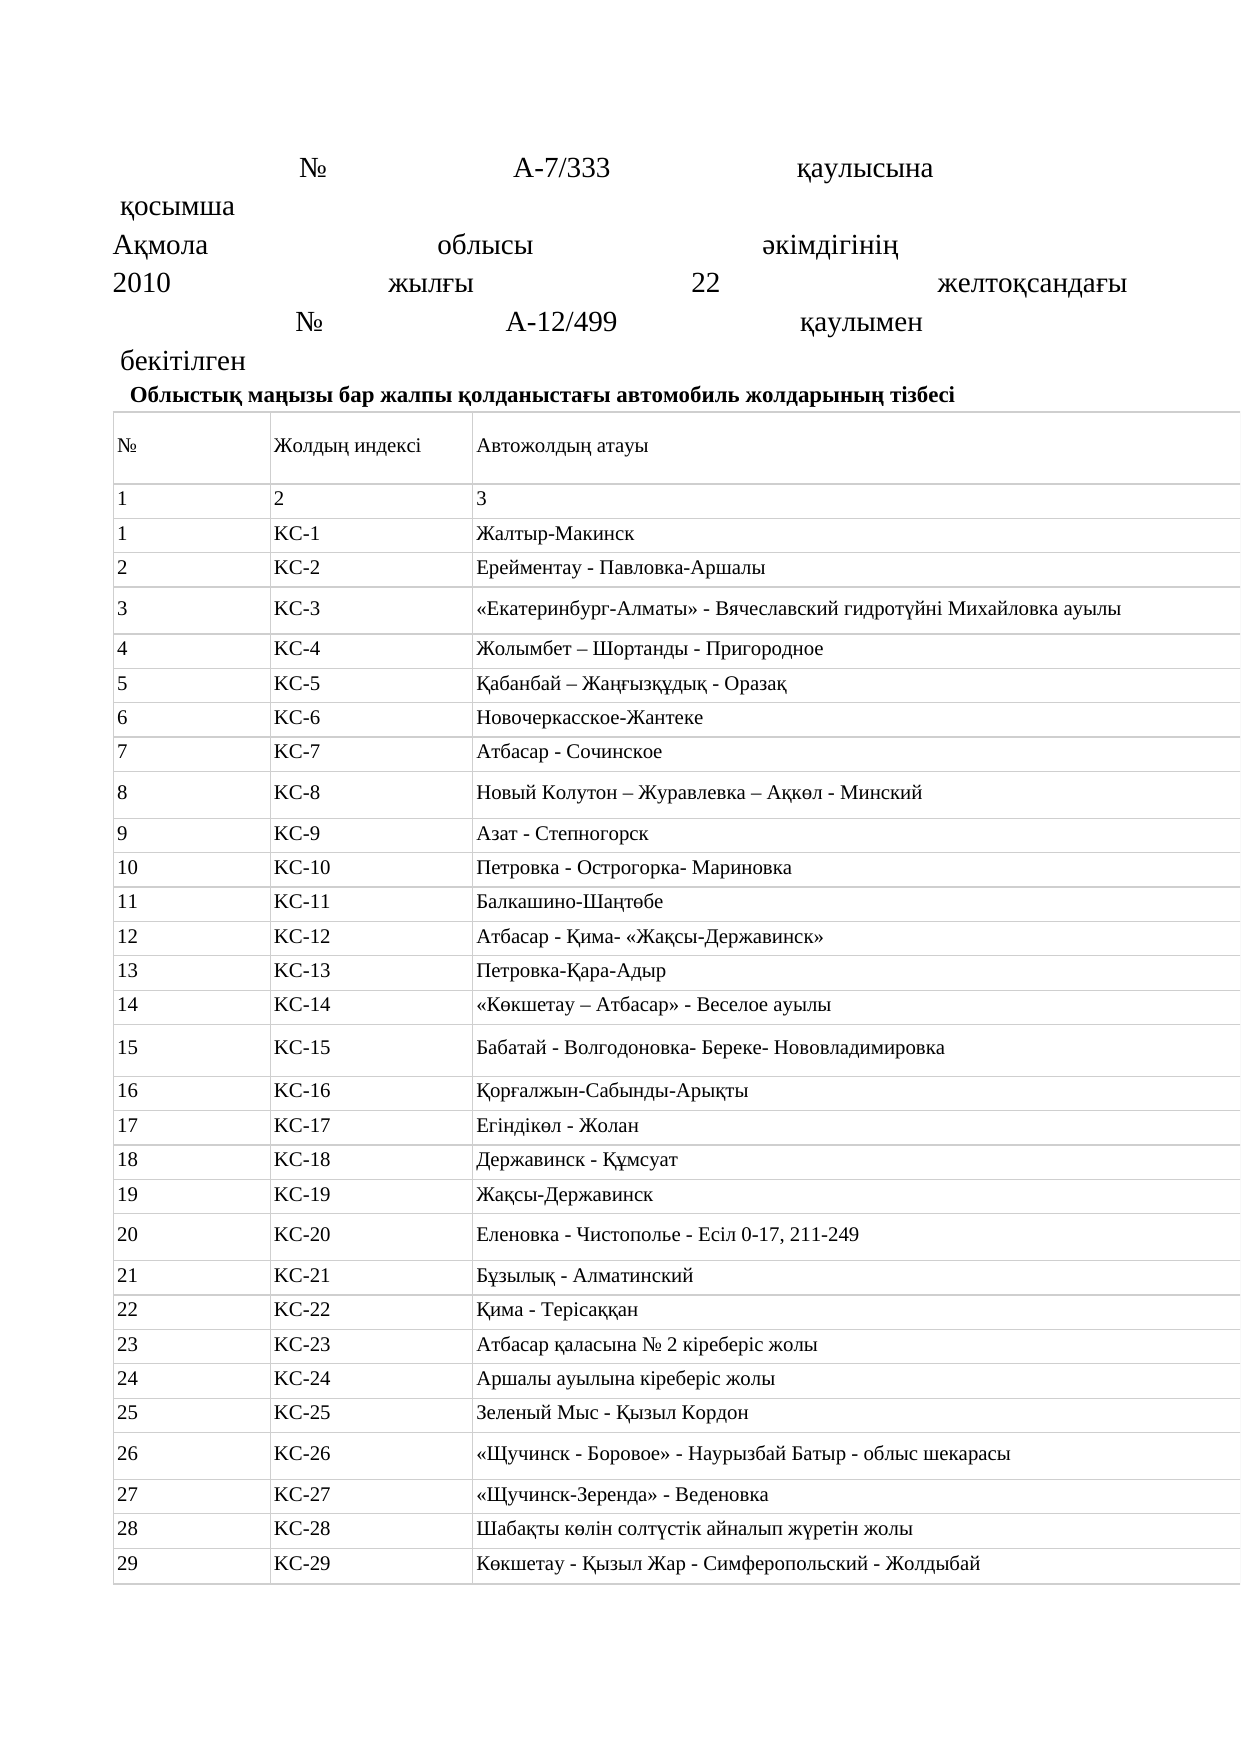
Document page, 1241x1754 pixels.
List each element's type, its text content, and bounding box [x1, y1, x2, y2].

table_cell KC-9 [271, 819, 472, 852]
table_cell 11 [114, 888, 270, 921]
table_cell Балкашино-Шаңтөбе [473, 888, 1240, 921]
table_cell 7 [114, 738, 270, 771]
table_cell 15 [114, 1025, 270, 1076]
table_cell KC-14 [271, 991, 472, 1024]
table_cell 2 [114, 553, 270, 586]
table_cell 2 [271, 485, 472, 518]
table_cell KC-8 [271, 772, 472, 818]
table_cell Петровка - Острогорка- Мариновка [473, 853, 1240, 886]
table_cell 13 [114, 956, 270, 989]
table_cell KC-17 [271, 1111, 472, 1144]
table_header Автожолдың атауы [473, 413, 1240, 483]
table_cell KC-19 [271, 1180, 472, 1213]
table_cell Бұзылық - Алматинский [473, 1261, 1240, 1294]
table_cell «Щучинск-Зеренда» - Веденовка [473, 1480, 1240, 1513]
table_cell 21 [114, 1261, 270, 1294]
table_cell Петровка-Қара-Адыр [473, 956, 1240, 989]
table_cell KC-24 [271, 1364, 472, 1397]
table_cell Аршалы ауылына кіреберіс жолы [473, 1364, 1240, 1397]
table_cell 3 [473, 485, 1240, 518]
table_cell KC-11 [271, 888, 472, 921]
table_cell Атбасар - Қима- «Жақсы-Державинск» [473, 922, 1240, 955]
table_cell KC-7 [271, 738, 472, 771]
table_cell KC-3 [271, 588, 472, 633]
table_cell Новочеркасское-Жантеке [473, 703, 1240, 736]
table_cell Көкшетау - Қызыл Жар - Симферопольский - Жолдыбай [473, 1549, 1240, 1583]
table_cell 14 [114, 991, 270, 1024]
table_cell «Екатеринбург-Алматы» - Вячеславский гидротүйні Михайловка ауылы [473, 588, 1240, 633]
table_cell 5 [114, 669, 270, 702]
table_cell KC-20 [271, 1214, 472, 1260]
table_cell Жақсы-Державинск [473, 1180, 1240, 1213]
table_cell KC-15 [271, 1025, 472, 1076]
table_cell KC-10 [271, 853, 472, 886]
table_cell KC-12 [271, 922, 472, 955]
table_cell 16 [114, 1077, 270, 1110]
table_cell «Щучинск - Боровое» - Наурызбай Батыр - облыс шекарасы [473, 1433, 1240, 1479]
table_cell 6 [114, 703, 270, 736]
table_cell 26 [114, 1433, 270, 1479]
table_cell KC-27 [271, 1480, 472, 1513]
table_cell 4 [114, 635, 270, 668]
table_cell 22 [114, 1296, 270, 1329]
table_cell 20 [114, 1214, 270, 1260]
table_cell Жалтыр-Макинск [473, 519, 1240, 552]
table_cell «Көкшетау – Атбасар» - Веселое ауылы [473, 991, 1240, 1024]
table_cell Қима - Терісаққан [473, 1296, 1240, 1329]
table_cell 24 [114, 1364, 270, 1397]
text Ақмола облысы әкімдігінің 2010 жылғы 22 желтоқсандағы № А-12/499 қаулымен бекітілген [112, 227, 1128, 376]
table_cell Қабанбай – Жаңғызқұдық - Оразақ [473, 669, 1240, 702]
table_cell 3 [114, 588, 270, 633]
table_header Жолдың индексі [271, 413, 472, 483]
table_cell 17 [114, 1111, 270, 1144]
table_cell 23 [114, 1330, 270, 1363]
table_cell 28 [114, 1514, 270, 1547]
table_cell 18 [114, 1146, 270, 1179]
table_cell Қорғалжын-Сабынды-Арықты [473, 1077, 1240, 1110]
table_cell Азат - Степногорск [473, 819, 1240, 852]
table_cell KC-4 [271, 635, 472, 668]
table_cell KC-16 [271, 1077, 472, 1110]
table_cell 1 [114, 485, 270, 518]
table_cell Ерейментау - Павловка-Аршалы [473, 553, 1240, 586]
table_cell KC-6 [271, 703, 472, 736]
table_cell KC-25 [271, 1399, 472, 1432]
table_cell KC-5 [271, 669, 472, 702]
table_cell 29 [114, 1549, 270, 1583]
table_cell 1 [114, 519, 270, 552]
table_cell 25 [114, 1399, 270, 1432]
table_cell Шабақты көлін солтүстік айналып жүретін жолы [473, 1514, 1240, 1547]
table_cell KC-29 [271, 1549, 472, 1583]
table_cell 12 [114, 922, 270, 955]
table_cell 19 [114, 1180, 270, 1213]
table_cell Жолымбет – Шортанды - Пригородное [473, 635, 1240, 668]
table_cell KC-28 [271, 1514, 472, 1547]
table_cell KC-21 [271, 1261, 472, 1294]
table_cell Атбасар қаласына № 2 кіреберіс жолы [473, 1330, 1240, 1363]
table_cell KC-18 [271, 1146, 472, 1179]
table_cell Еленовка - Чистополье - Есіл 0-17, 211-249 [473, 1214, 1240, 1260]
table_cell Егіндікөл - Жолан [473, 1111, 1240, 1144]
table_cell KC-1 [271, 519, 472, 552]
table_cell KC-23 [271, 1330, 472, 1363]
table_cell 8 [114, 772, 270, 818]
table_header № [114, 413, 270, 483]
table_cell 27 [114, 1480, 270, 1513]
table_cell 9 [114, 819, 270, 852]
table_cell Державинск - Құмсуат [473, 1146, 1240, 1179]
table_cell Новый Колутон – Журавлевка – Ақкөл - Минский [473, 772, 1240, 818]
table_cell KC-22 [271, 1296, 472, 1329]
table_cell 10 [114, 853, 270, 886]
table_cell Бабатай - Волгодоновка- Береке- Нововладимировка [473, 1025, 1240, 1076]
table_cell Атбасар - Сочинское [473, 738, 1240, 771]
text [112, 150, 1128, 222]
text Облыстық маңызы бар жалпы қолданыстағы автомобиль жолдарының тізбесі [112, 381, 1128, 408]
table_cell KC-2 [271, 553, 472, 586]
table_cell KC-26 [271, 1433, 472, 1479]
table_cell Зеленый Мыс - Қызыл Кордон [473, 1399, 1240, 1432]
table_cell KC-13 [271, 956, 472, 989]
